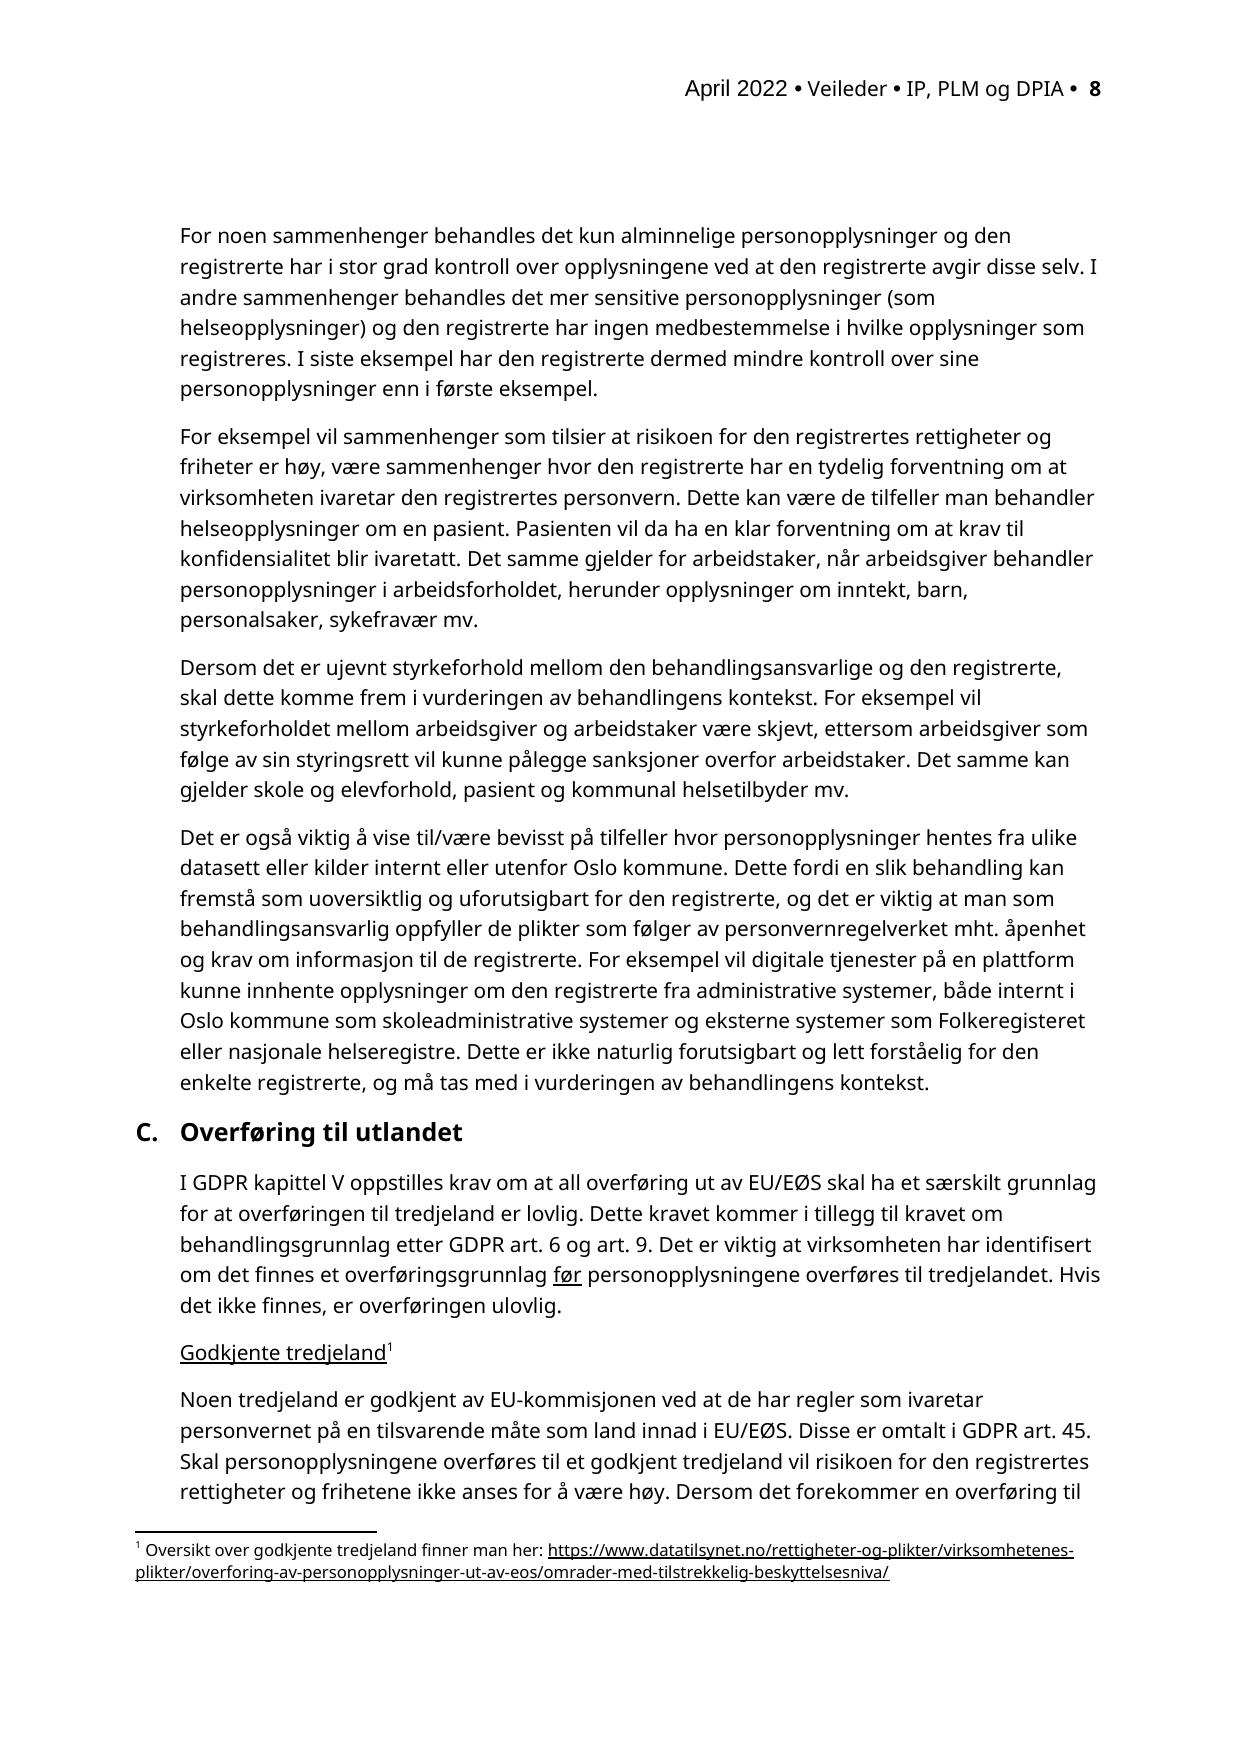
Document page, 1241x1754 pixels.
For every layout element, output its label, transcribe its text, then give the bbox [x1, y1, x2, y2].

text Godkjente tredjeland [179, 1338, 1101, 1367]
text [179, 1386, 1101, 1506]
text For noen sammenhenger behandles det kun alminnelige personopplysninger og den registrerte har i stor grad kontroll over opplysningene ved at den registrerte avgir disse selv. I andre sammenhenger behandles det mer sensitive personopplysninger (som helseopplysninger) og den registrerte har ingen medbestemmelse i hvilke opplysninger som registreres. I siste eksempel har den registrerte dermed mindre kontroll over sine personopplysninger enn i første eksempel. [179, 221, 1101, 403]
text Det er også viktig å vise til/være bevisst på tilfeller hvor personopplysninger hentes fra ulike datasett eller kilder internt eller utenfor Oslo kommune. Dette fordi en slik behandling kan fremstå som uoversiktlig og uforutsigbart for den registrerte, og det er viktig at man som behandlingsansvarlig oppfyller de plikter som følger av personvernregelverket mht. åpenhet og krav om informasjon til de registrerte. For eksempel vil digitale tjenester på en plattform kunne innhente opplysninger om den registrerte fra administrative systemer, både internt i Oslo kommune som skoleadministrative systemer og eksterne systemer som Folkeregisteret eller nasjonale helseregistre. Dette er ikke naturlig forutsigbart og lett forståelig for den enkelte registrerte, og må tas med i vurderingen av behandlingens kontekst. [179, 823, 1101, 1096]
text For eksempel vil sammenhenger som tilsier at risikoen for den registrertes rettigheter og friheter er høy, være sammenhenger hvor den registrerte har en tydelig forventning om at virksomheten ivaretar den registrertes personvern. Dette kan være de tilfeller man behandler helseopplysninger om en pasient. Pasienten vil da ha en klar forventning om at krav til konfidensialitet blir ivaretatt. Det samme gjelder for arbeidstaker, når arbeidsgiver behandler personopplysninger i arbeidsforholdet, herunder opplysninger om inntekt, barn, personalsaker, sykefravær mv. [179, 422, 1101, 634]
text Dersom det er ujevnt styrkeforhold mellom den behandlingsansvarlige og den registrerte, skal dette komme frem i vurderingen av behandlingens kontekst. For eksempel vil styrkeforholdet mellom arbeidsgiver og arbeidstaker være skjevt, ettersom arbeidsgiver som følge av sin styringsrett vil kunne pålegge sanksjoner overfor arbeidstaker. Det samme kan gjelder skole og elevforhold, pasient og kommunal helsetilbyder mv. [179, 653, 1101, 804]
text I GDPR kapittel V oppstilles krav om at all overføring ut av EU/EØS skal ha et særskilt grunnlag for at overføringen til tredjeland er lovlig. Dette kravet kommer i tillegg til kravet om behandlingsgrunnlag etter GDPR art. 6 og art. 9. Det er viktig at virksomheten har identifisert om det finnes et overføringsgrunnlag før personopplysningene overføres til tredjelandet. Hvis det ikke finnes, er overføringen ulovlig. [179, 1168, 1101, 1319]
list Overføring til utlandet [135, 1115, 1101, 1149]
